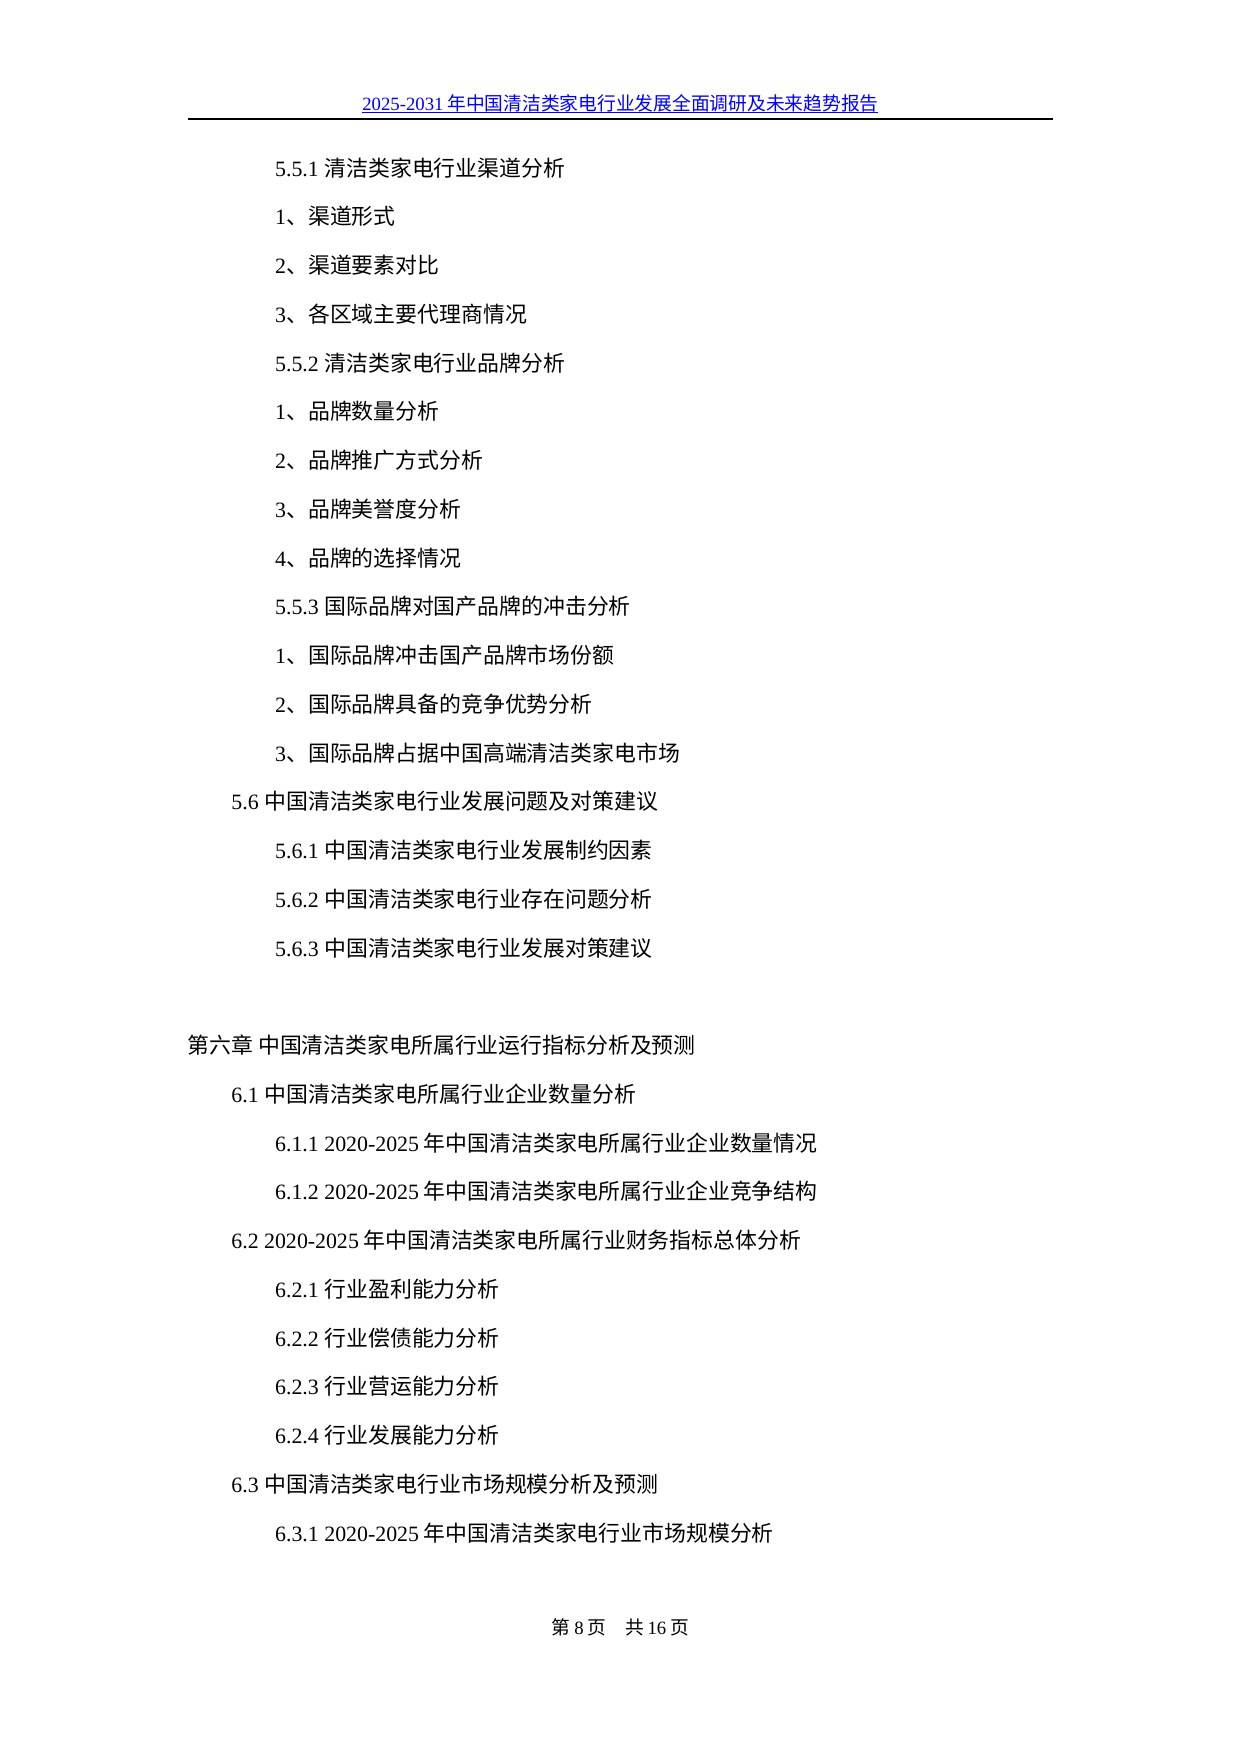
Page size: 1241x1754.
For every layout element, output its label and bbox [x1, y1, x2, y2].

text [187, 150, 1053, 1548]
